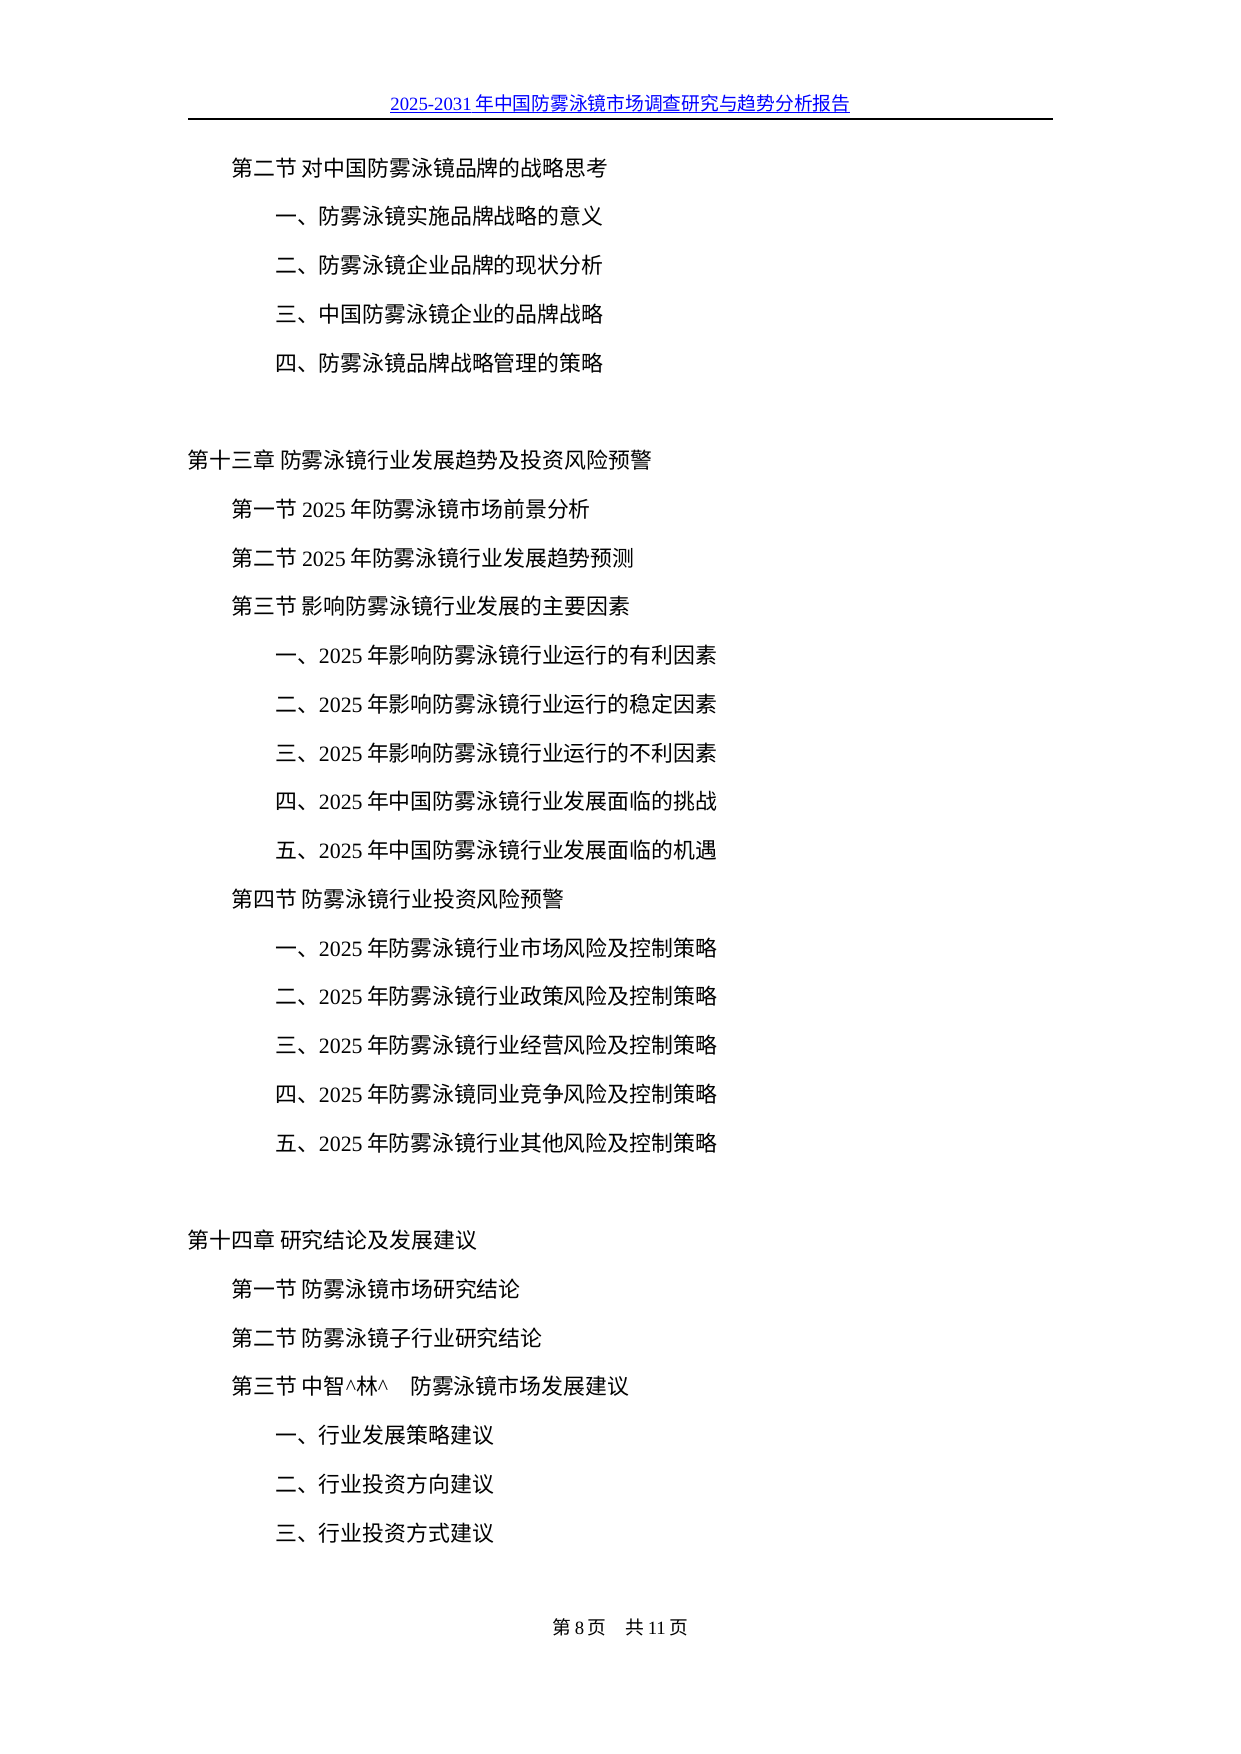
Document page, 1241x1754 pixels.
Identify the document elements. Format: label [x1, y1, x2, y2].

text [187, 150, 1053, 1548]
